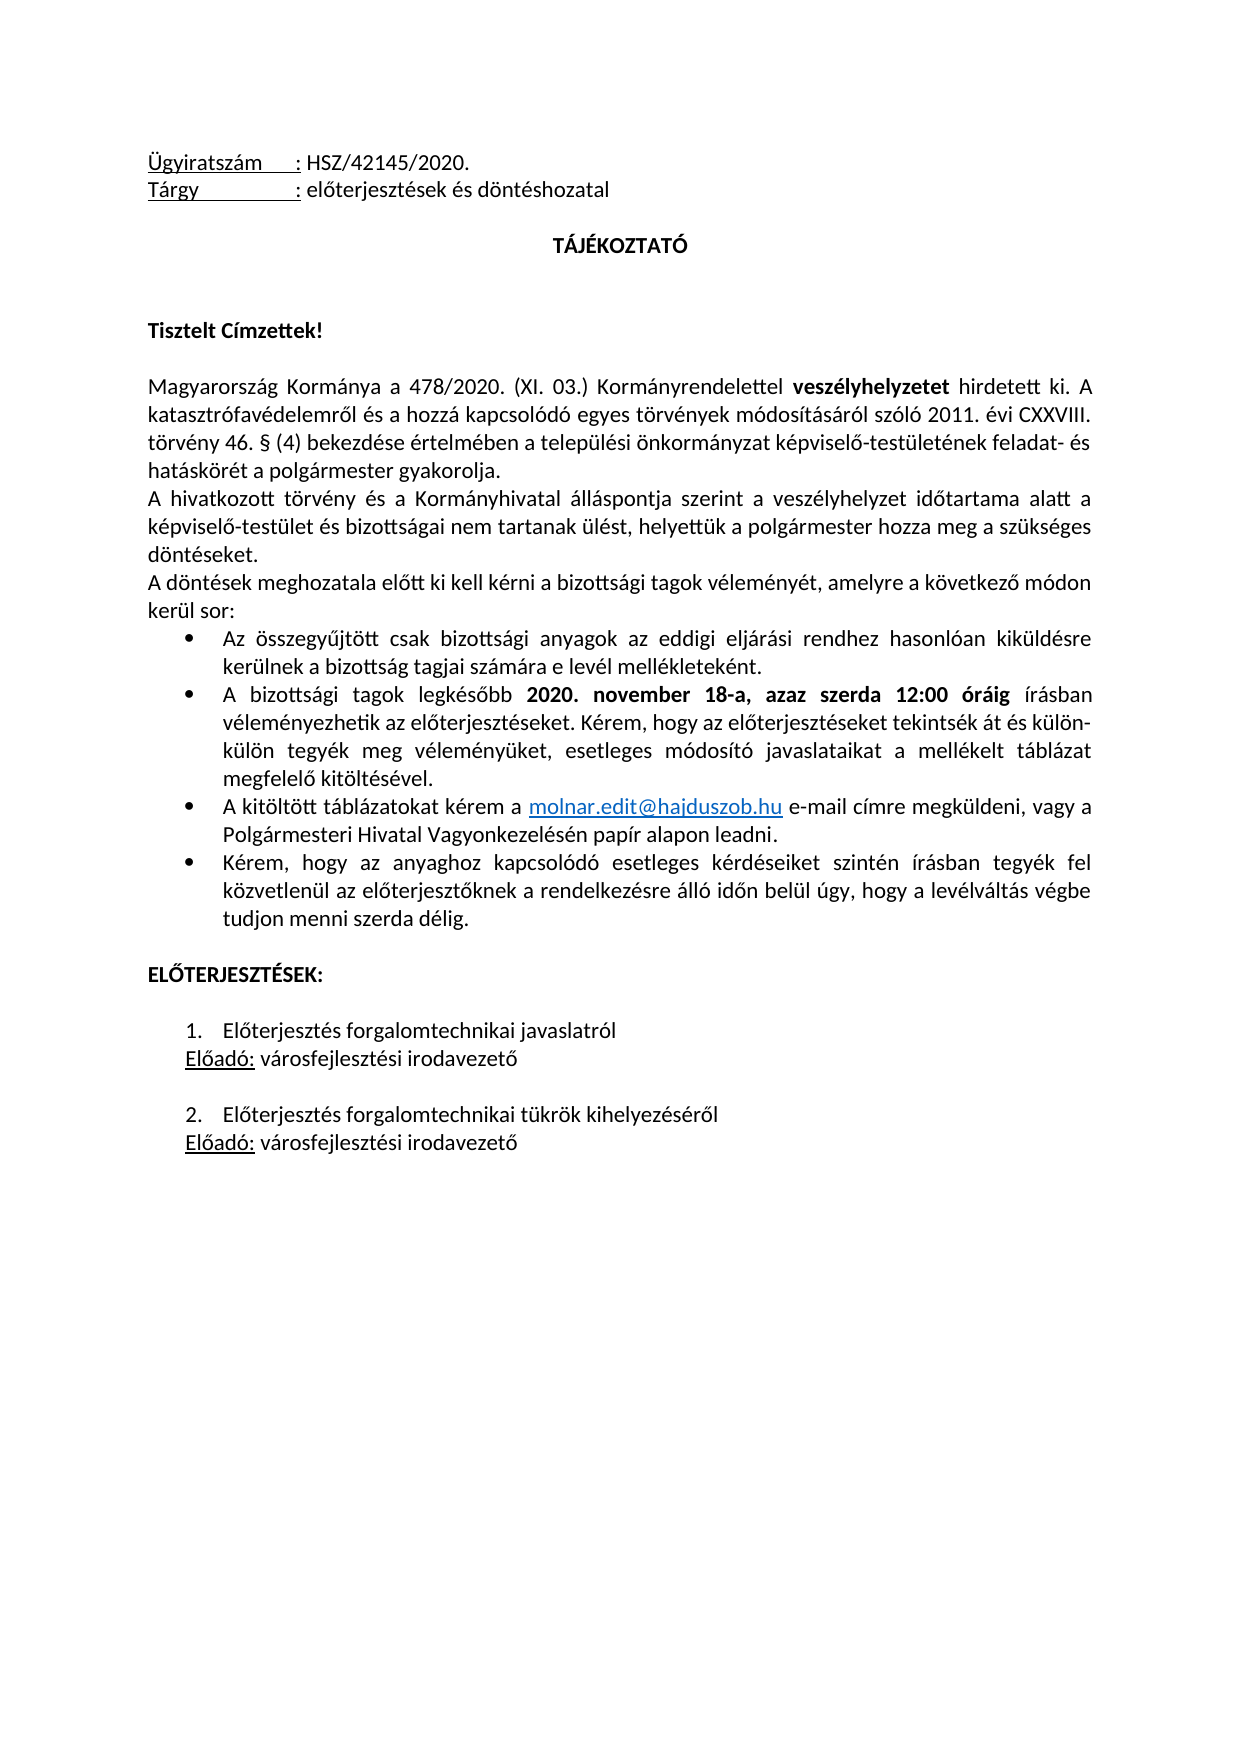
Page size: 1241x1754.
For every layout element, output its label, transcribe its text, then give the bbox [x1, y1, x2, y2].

text A döntések meghozatala előtt ki kell kérni a bizottsági tagok véleményét, amelyre a következő módon kerül sor: [148, 568, 1093, 624]
list Az összegyűjtött csak bizottsági anyagok az eddigi eljárási rendhez hasonlóan kiküldésre kerülnek a bizottság tagjai számára e levél mellékleteként. [185, 624, 1093, 680]
list Előterjesztés forgalomtechnikai javaslatról [185, 1016, 1093, 1044]
text A hivatkozott törvény és a Kormányhivatal álláspontja szerint a veszélyhelyzet időtartama alatt a képviselő-testület és bizottságai nem tartanak ülést, helyettük a polgármester hozza meg a szükséges döntéseket. [148, 484, 1093, 568]
list Kérem, hogy az anyaghoz kapcsolódó esetleges kérdéseiket szintén írásban tegyék fel közvetlenül az előterjesztőknek a rendelkezésre álló időn belül úgy, hogy a levélváltás végbe tudjon menni szerda délig. [185, 848, 1093, 932]
text TÁJÉKOZTATÓ [148, 232, 1093, 260]
list A kitöltött táblázatokat kérem a molnar.edit@hajduszob.hu e-mail címre megküldeni, vagy a Polgármesteri Hivatal Vagyonkezelésén papír alapon leadni. [185, 792, 1093, 848]
text ELŐTERJESZTÉSEK: [148, 960, 1093, 988]
text Tárgy : előterjesztések és döntéshozatal [148, 176, 1093, 204]
text Tisztelt Címzettek! [148, 316, 1093, 344]
text Előadó: városfejlesztési irodavezető [148, 1044, 1093, 1072]
text Ügyiratszám : HSZ/42145/2020. [148, 148, 1093, 176]
text Magyarország Kormánya a 478/2020. (XI. 03.) Kormányrendelettel veszélyhelyzetet hirdetett ki. A katasztrófavédelemről és a hozzá kapcsolódó egyes törvények módosításáról szóló 2011. évi CXXVIII. törvény 46. § (4) bekezdése értelmében a települési önkormányzat képviselő-testületének feladat- és hatáskörét a polgármester gyakorolja. [148, 372, 1093, 484]
list Előterjesztés forgalomtechnikai tükrök kihelyezéséről [185, 1100, 1093, 1128]
list A bizottsági tagok legkésőbb 2020. november 18-a, azaz szerda 12:00 óráig írásban véleményezhetik az előterjesztéseket. Kérem, hogy az előterjesztéseket tekintsék át és külön-külön tegyék meg véleményüket, esetleges módosító javaslataikat a mellékelt táblázat megfelelő kitöltésével. [185, 680, 1093, 792]
text Előadó: városfejlesztési irodavezető [185, 1128, 1093, 1156]
